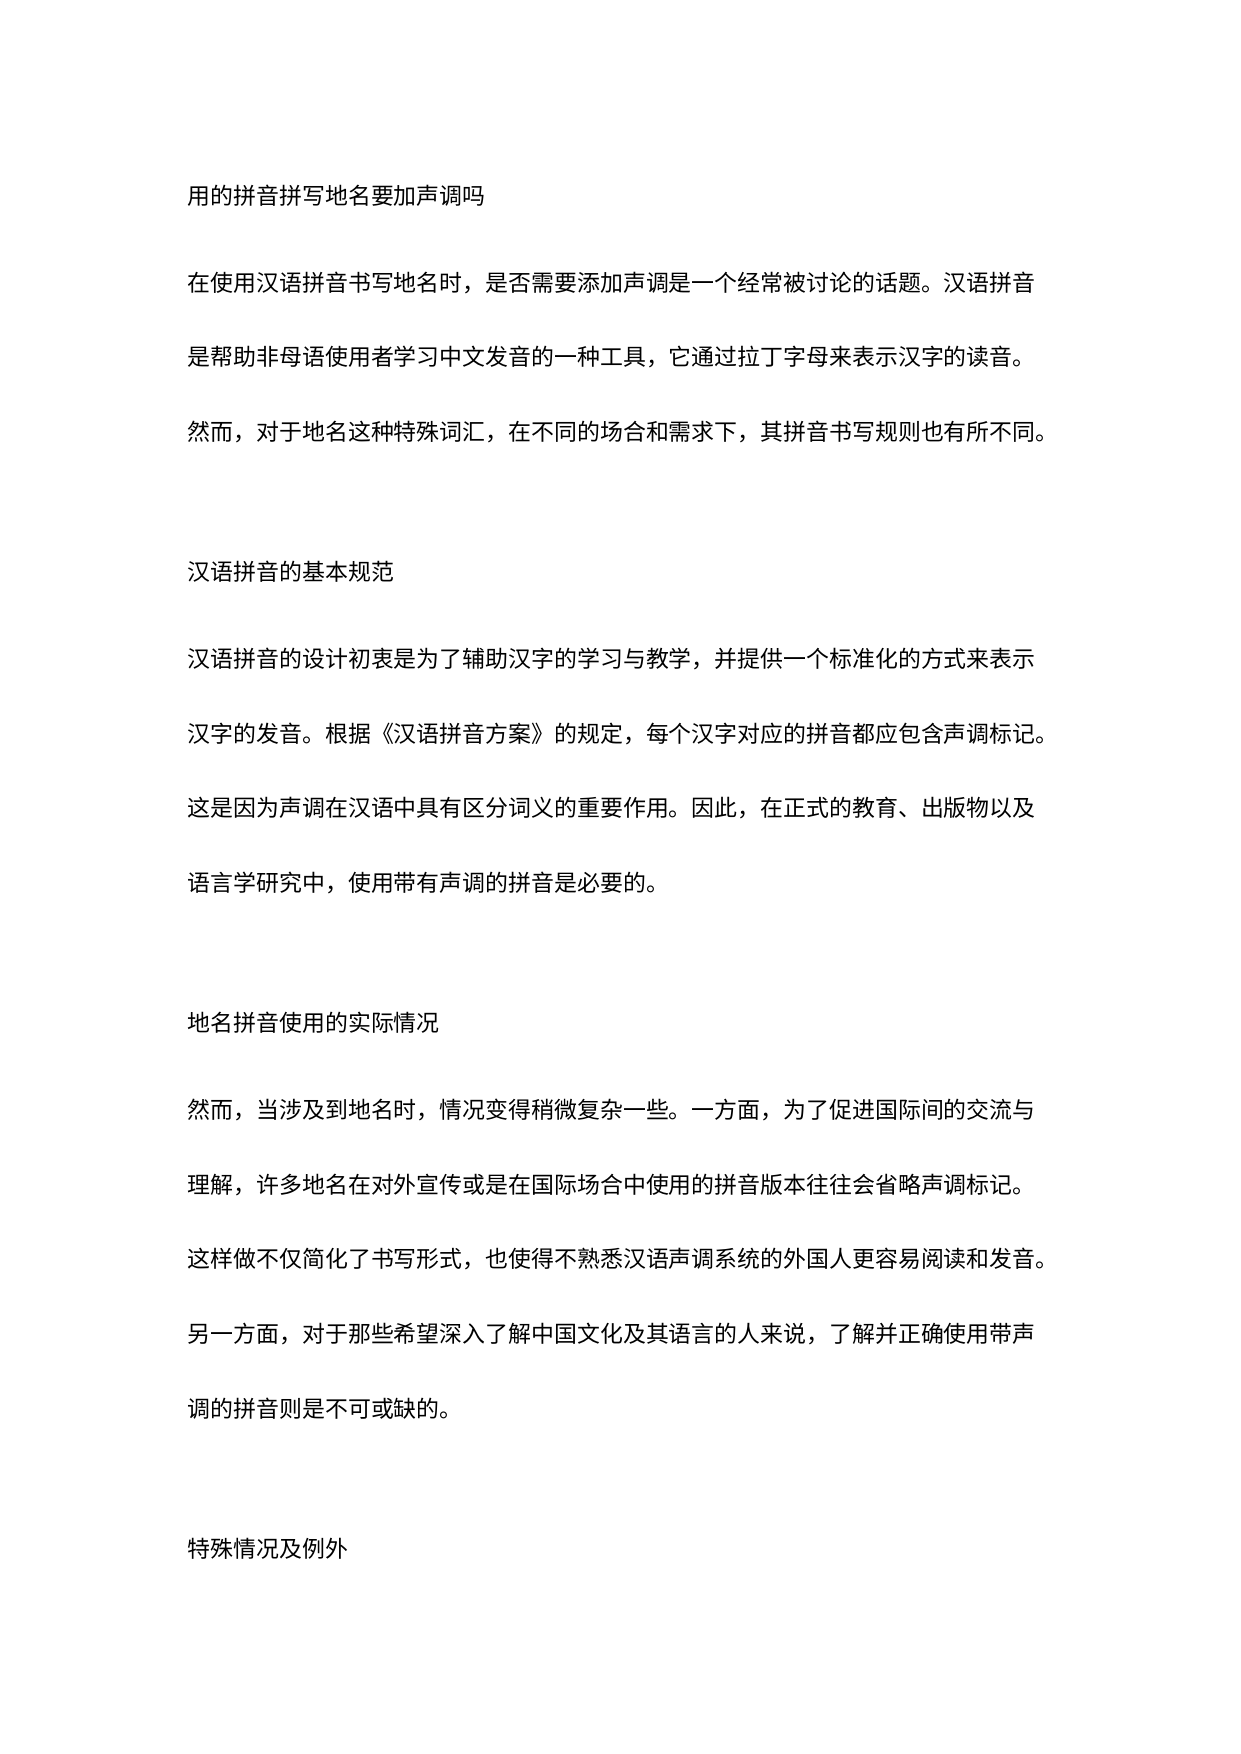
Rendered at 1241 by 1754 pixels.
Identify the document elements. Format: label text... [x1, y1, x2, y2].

text 特殊情况及例外 [187, 1515, 1053, 1580]
text 在使用汉语拼音书写地名时，是否需要添加声调是一个经常被讨论的话题。汉语拼音是帮助非母语使用者学习中文发音的一种工具，它通过拉丁字母来表示汉字的读音。然而，对于地名这种特殊词汇，在不同的场合和需求下，其拼音书写规则也有所不同。 [187, 248, 1053, 463]
text 然而，当涉及到地名时，情况变得稍微复杂一些。一方面，为了促进国际间的交流与理解，许多地名在对外宣传或是在国际场合中使用的拼音版本往往会省略声调标记。这样做不仅简化了书写形式，也使得不熟悉汉语声调系统的外国人更容易阅读和发音。另一方面，对于那些希望深入了解中国文化及其语言的人来说，了解并正确使用带声调的拼音则是不可或缺的。 [187, 1076, 1053, 1440]
text 汉语拼音的基本规范 [187, 538, 1053, 603]
text 用的拼音拼写地名要加声调吗 [187, 162, 1053, 227]
text 地名拼音使用的实际情况 [187, 989, 1053, 1054]
text 汉语拼音的设计初衷是为了辅助汉字的学习与教学，并提供一个标准化的方式来表示汉字的发音。根据《汉语拼音方案》的规定，每个汉字对应的拼音都应包含声调标记。这是因为声调在汉语中具有区分词义的重要作用。因此，在正式的教育、出版物以及语言学研究中，使用带有声调的拼音是必要的。 [187, 625, 1053, 914]
